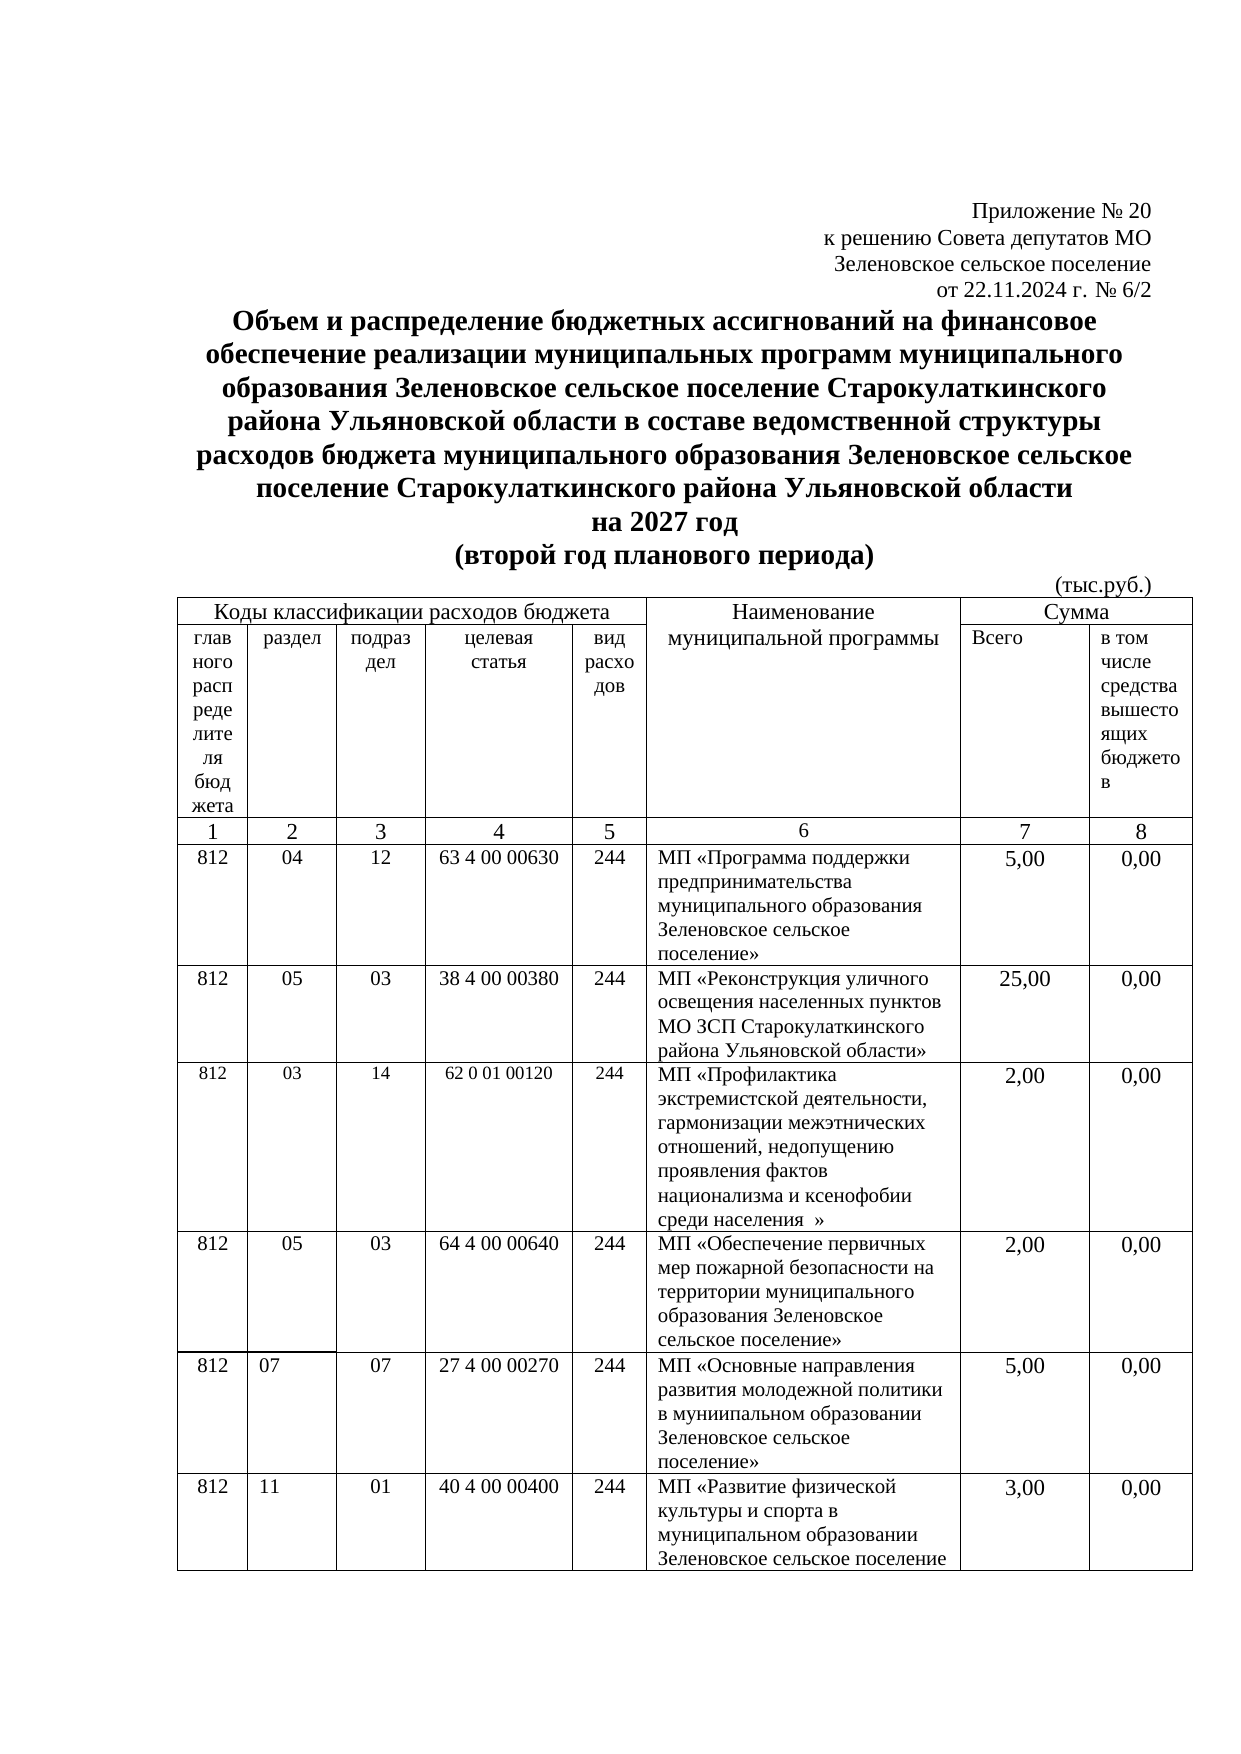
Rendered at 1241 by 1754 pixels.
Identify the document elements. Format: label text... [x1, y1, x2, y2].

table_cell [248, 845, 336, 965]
text Приложение № 20 [177, 197, 1152, 223]
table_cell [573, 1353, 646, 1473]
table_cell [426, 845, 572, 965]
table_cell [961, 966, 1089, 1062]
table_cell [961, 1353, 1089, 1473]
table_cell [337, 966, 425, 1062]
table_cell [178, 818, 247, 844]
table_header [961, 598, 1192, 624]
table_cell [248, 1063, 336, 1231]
text Зеленовское сельское поселение [177, 250, 1152, 276]
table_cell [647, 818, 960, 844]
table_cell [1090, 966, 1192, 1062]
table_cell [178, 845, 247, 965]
text на 2027 год [177, 504, 1152, 537]
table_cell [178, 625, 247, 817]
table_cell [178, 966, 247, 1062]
text Объем и распределение бюджетных ассигнований на финансовое обеспечение реализации муниципальных программ муниципального образования Зеленовское сельское поселение Старокулаткинского района Ульяновской области в составе ведомственной структуры расходов бюджета муниципального образования Зеленовское сельское поселение Старокулаткинского района Ульяновской области [177, 303, 1152, 504]
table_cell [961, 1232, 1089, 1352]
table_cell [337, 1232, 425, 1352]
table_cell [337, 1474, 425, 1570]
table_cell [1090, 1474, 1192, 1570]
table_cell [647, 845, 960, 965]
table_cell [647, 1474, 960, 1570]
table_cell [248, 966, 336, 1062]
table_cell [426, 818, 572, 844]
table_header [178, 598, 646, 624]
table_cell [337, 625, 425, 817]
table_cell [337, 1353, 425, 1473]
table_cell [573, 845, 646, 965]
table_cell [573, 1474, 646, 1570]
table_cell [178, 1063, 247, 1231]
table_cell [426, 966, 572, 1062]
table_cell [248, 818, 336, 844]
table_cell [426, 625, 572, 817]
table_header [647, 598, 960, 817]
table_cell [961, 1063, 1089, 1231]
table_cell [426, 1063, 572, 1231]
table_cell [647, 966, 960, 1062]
text (второй год планового периода) [177, 537, 1152, 571]
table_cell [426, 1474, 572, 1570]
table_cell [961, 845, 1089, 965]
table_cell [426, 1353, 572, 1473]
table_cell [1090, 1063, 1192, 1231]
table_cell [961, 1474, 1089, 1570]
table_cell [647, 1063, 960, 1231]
text к решению Совета депутатов МО [177, 223, 1152, 250]
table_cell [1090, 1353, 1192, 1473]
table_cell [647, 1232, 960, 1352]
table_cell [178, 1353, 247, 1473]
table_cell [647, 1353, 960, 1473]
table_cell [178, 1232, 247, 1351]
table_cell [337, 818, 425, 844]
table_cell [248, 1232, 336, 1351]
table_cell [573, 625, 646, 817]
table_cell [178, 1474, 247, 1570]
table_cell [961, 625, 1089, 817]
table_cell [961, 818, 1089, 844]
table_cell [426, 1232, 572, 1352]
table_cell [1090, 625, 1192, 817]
text от 22.11.2024 г. № 6/2 [177, 276, 1152, 303]
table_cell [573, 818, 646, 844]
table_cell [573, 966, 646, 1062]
text (тыс.руб.) [177, 571, 1152, 597]
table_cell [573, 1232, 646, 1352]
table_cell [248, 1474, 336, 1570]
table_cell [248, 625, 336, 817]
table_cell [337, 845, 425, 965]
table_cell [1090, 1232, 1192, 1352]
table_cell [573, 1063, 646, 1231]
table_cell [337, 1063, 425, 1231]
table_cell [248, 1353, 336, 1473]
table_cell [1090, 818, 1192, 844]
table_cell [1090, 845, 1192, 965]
